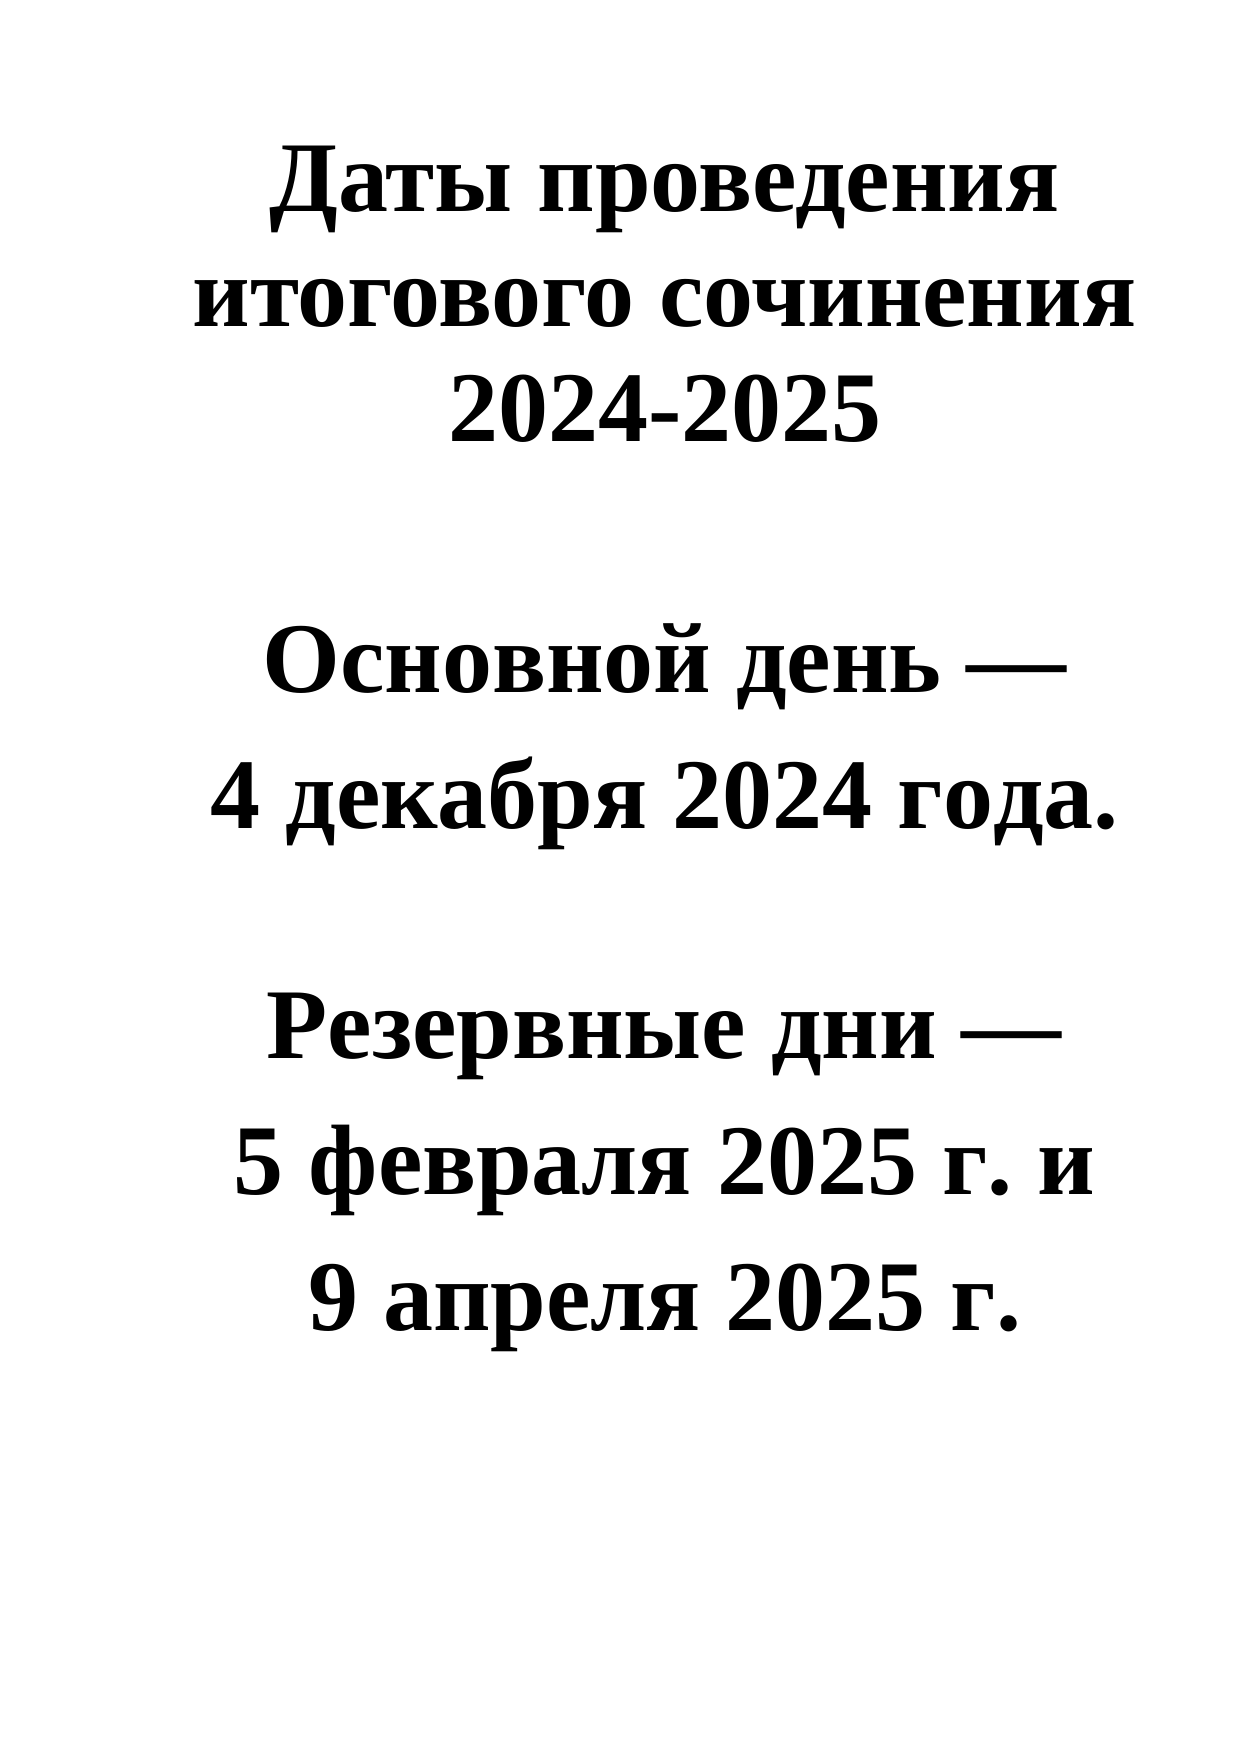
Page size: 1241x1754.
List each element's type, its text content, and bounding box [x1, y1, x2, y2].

text 9 апреля 2025 г. [177, 1236, 1152, 1351]
text Основной день — [177, 599, 1152, 714]
text 5 февраля 2025 г. и [177, 1101, 1152, 1216]
text 4 декабря 2024 года. Резервные дни — [177, 735, 1152, 1080]
subtitle Даты проведения итогового сочинения 2024-2025 [177, 118, 1152, 463]
